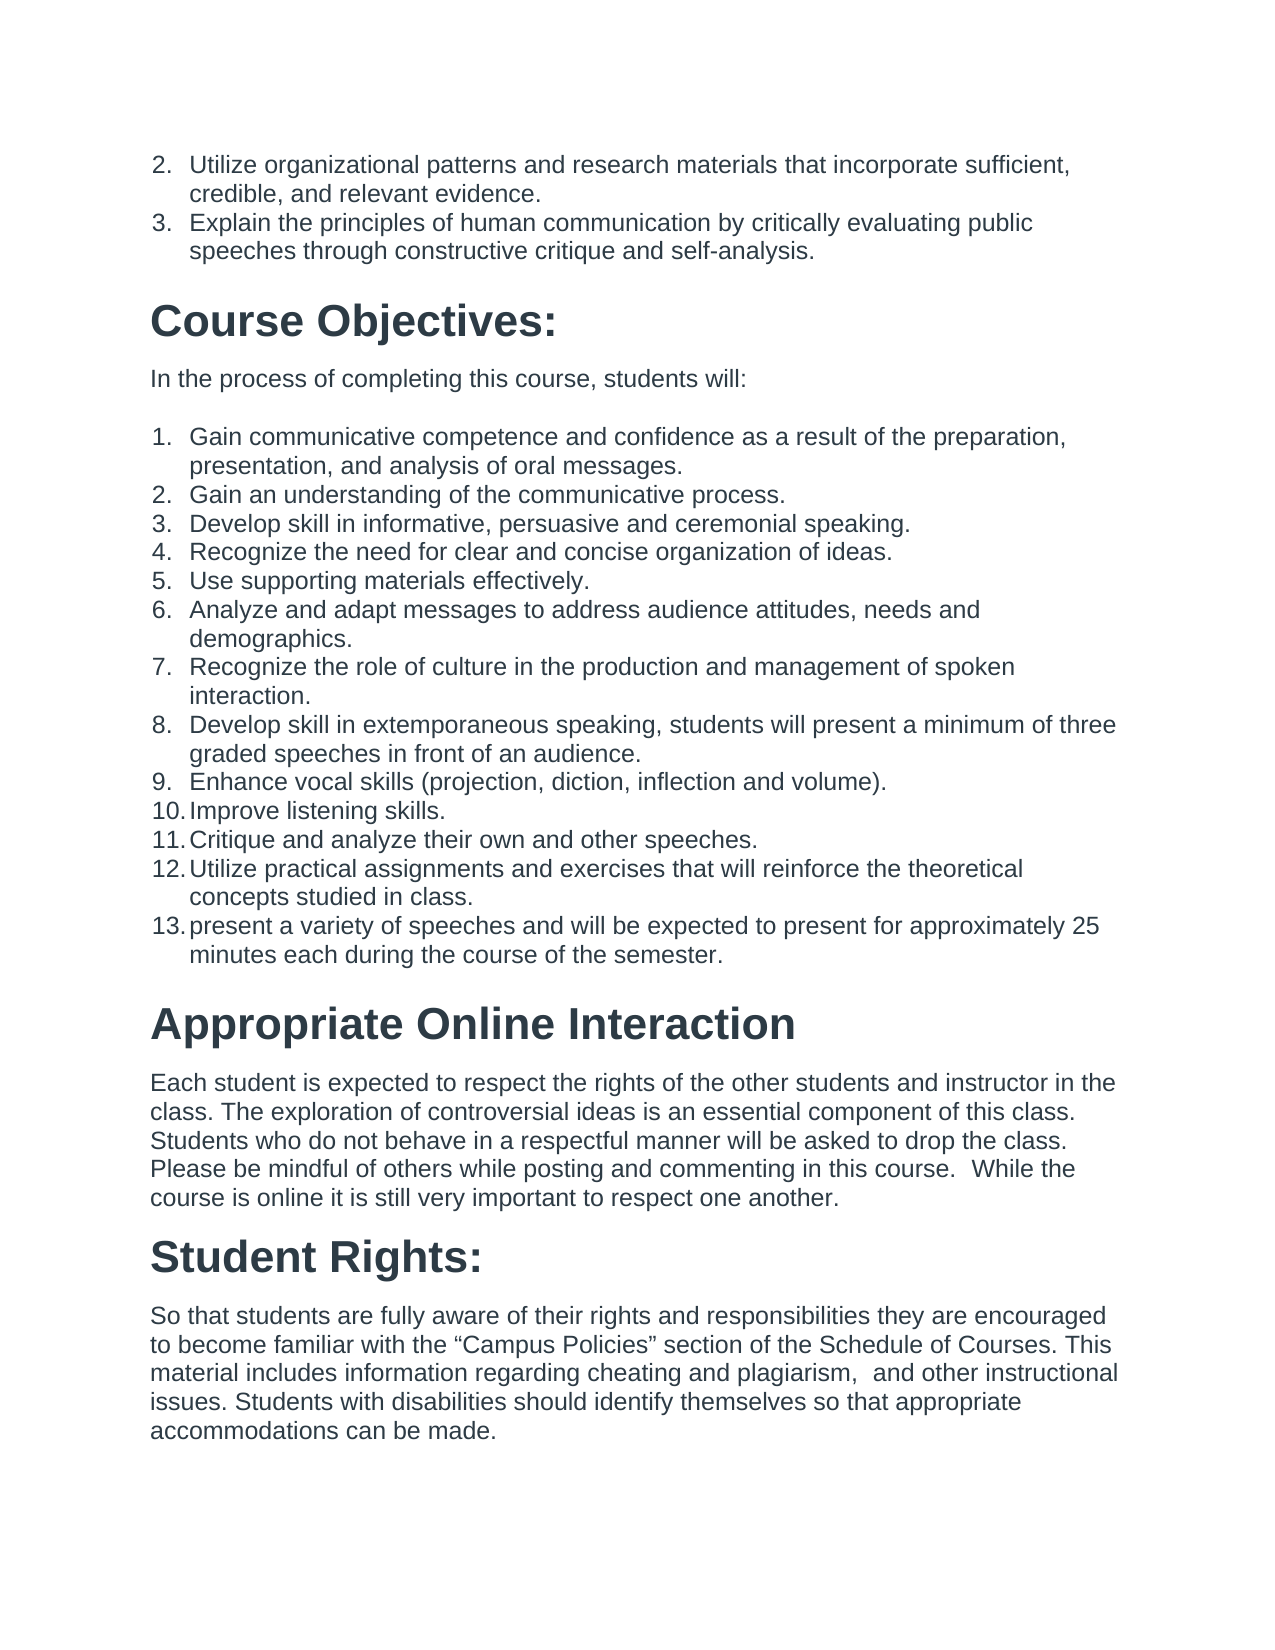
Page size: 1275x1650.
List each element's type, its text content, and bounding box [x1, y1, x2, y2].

text In the process of completing this course, students will: [150, 364, 1125, 393]
list Develop skill in informative, persuasive and ceremonial speaking. [152, 509, 1125, 537]
text Each student is expected to respect the rights of the other students and instructor in the class. The exploration of controversial ideas is an essential component of this class. Students who do not behave in a respectful manner will be asked to drop the class. Please be mindful of others while posting and commenting in this course. While the course is online it is still very important to respect one another. [150, 1068, 1125, 1212]
text So that students are fully aware of their rights and responsibilities they are encouraged to become familiar with the “Campus Policies” section of the Schedule of Courses. This material includes information regarding cheating and plagiarism, and other instructional issues. Students with disabilities should identify themselves so that appropriate accommodations can be made. [150, 1301, 1125, 1445]
list Utilize practical assignments and exercises that will reinforce the theoretical concepts studied in class. [152, 854, 1125, 911]
list Utilize organizational patterns and research materials that incorporate sufficient, credible, and relevant evidence. [152, 150, 1125, 207]
list Critique and analyze their own and other speeches. [152, 825, 1125, 854]
text Student Rights: [150, 1231, 1125, 1282]
list Recognize the need for clear and concise organization of ideas. [152, 537, 1125, 566]
list Develop skill in extemporaneous speaking, students will present a minimum of three graded speeches in front of an audience. [152, 710, 1125, 767]
list Improve listening skills. [152, 796, 1125, 825]
list Gain communicative competence and confidence as a result of the preparation, presentation, and analysis of oral messages. [152, 422, 1125, 480]
list Use supporting materials effectively. [152, 566, 1125, 595]
list Enhance vocal skills (projection, diction, inflection and volume). [152, 767, 1125, 796]
list Recognize the role of culture in the production and management of spoken interaction. [152, 652, 1125, 710]
list Explain the principles of human communication by critically evaluating public speeches through constructive critique and self-analysis. [152, 207, 1125, 265]
list Analyze and adapt messages to address audience attitudes, needs and demographics. [152, 595, 1125, 652]
list present a variety of speeches and will be expected to present for approximately 25 minutes each during the course of the semester. [152, 911, 1125, 969]
list Gain an understanding of the communicative process. [152, 480, 1125, 509]
text Course Objectives: [150, 294, 1125, 346]
text Appropriate Online Interaction [150, 998, 1125, 1049]
